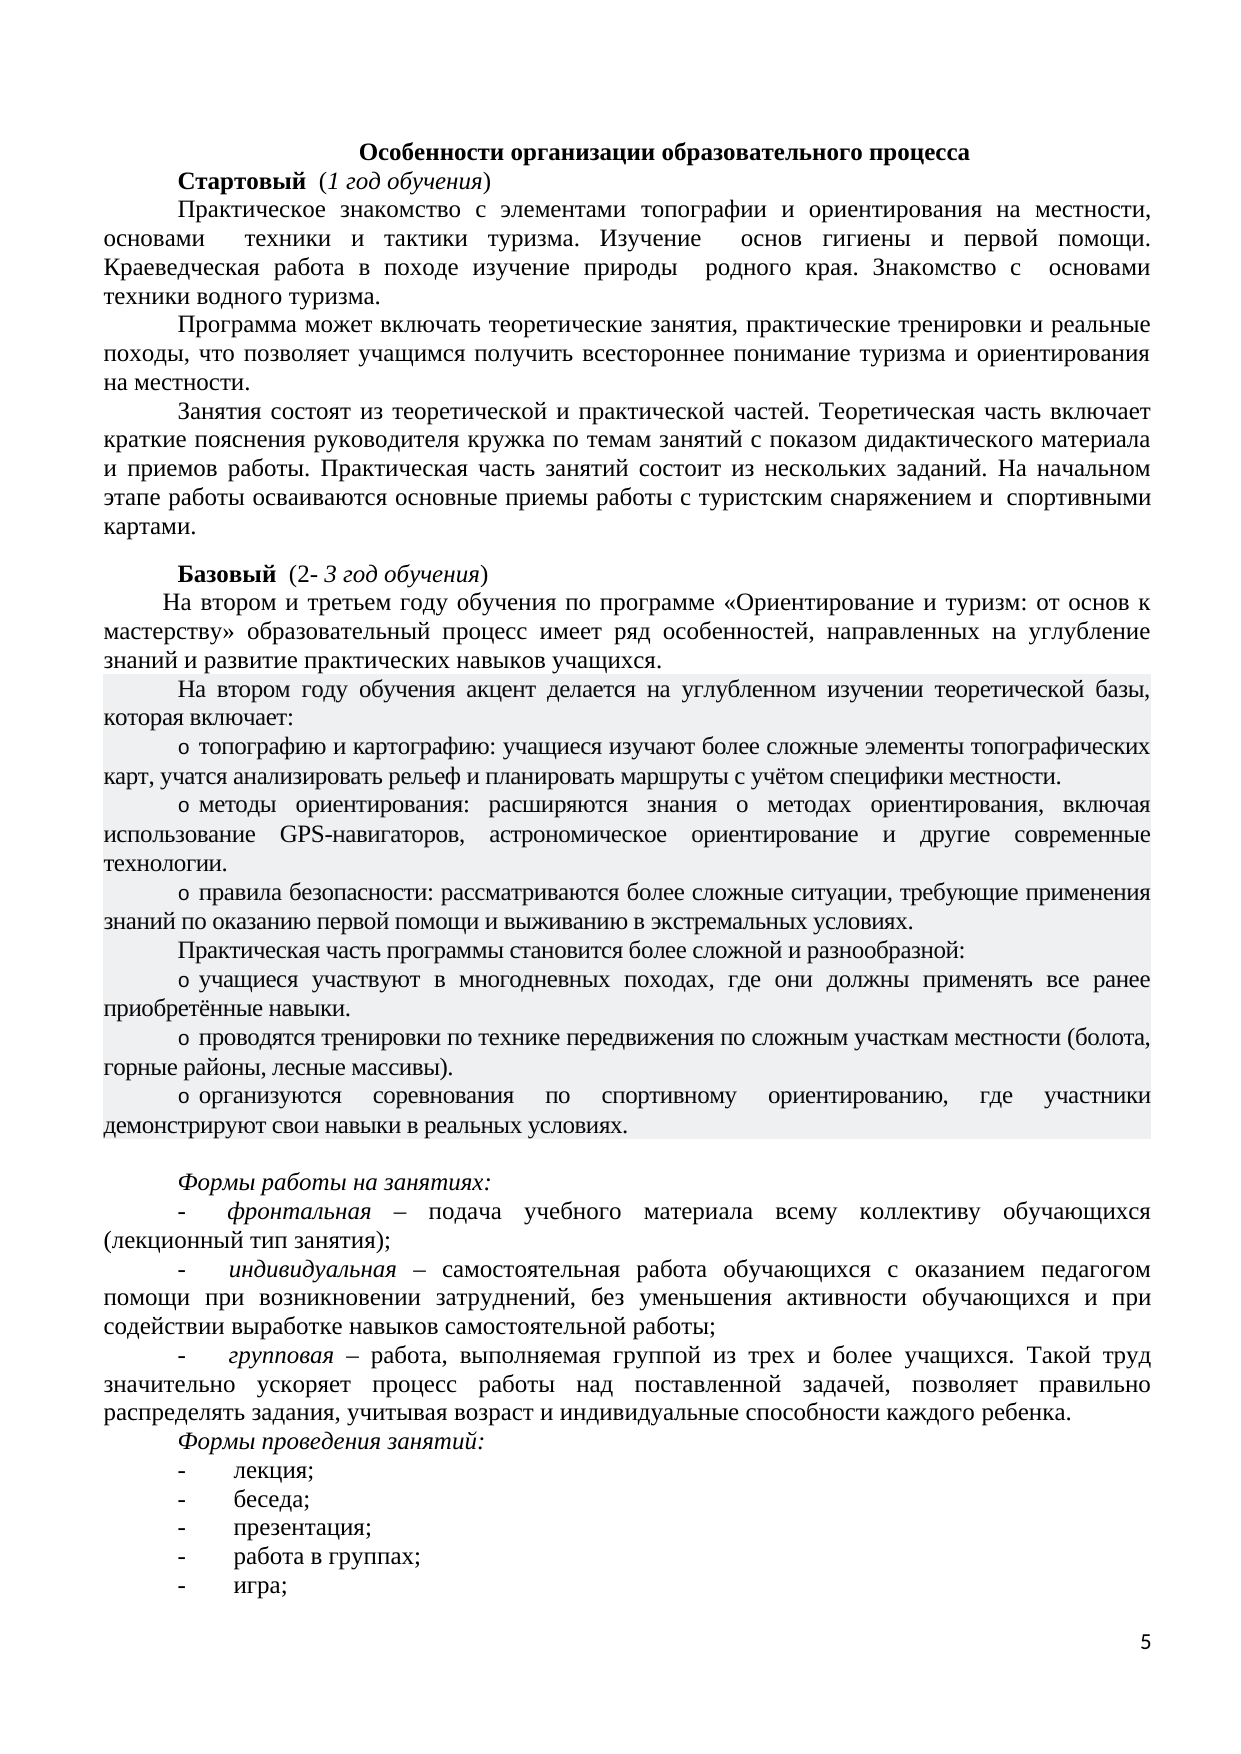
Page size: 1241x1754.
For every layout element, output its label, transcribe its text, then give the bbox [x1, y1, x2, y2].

list групповая – работа, выполняемая группой из трех и более учащихся. Такой труд значительно ускоряет процесс работы над поставленной задачей, позволяет правильно распределять задания, учитывая возраст и индивидуальные способности каждого ребенка. [103, 1340, 1151, 1426]
text Стартовый (1 год обучения) [103, 166, 1151, 194]
list фронтальная – подача учебного материала всему коллективу обучающихся (лекционный тип занятия); [103, 1196, 1151, 1254]
list индивидуальная – самостоятельная работа обучающихся с оказанием педагогом помощи при возникновении затруднений, без уменьшения активности обучающихся и при содействии выработке навыков самостоятельной работы; [103, 1254, 1151, 1340]
text На втором году обучения акцент делается на углубленном изучении теоретической базы, которая включает: [103, 674, 1151, 731]
list правила безопасности: рассматриваются более сложные ситуации, требующие применения знаний по оказанию первой помощи и выживанию в экстремальных условиях. [103, 877, 1151, 935]
text Занятия состоят из теоретической и практической частей. Теоретическая часть включает краткие пояснения руководителя кружка по темам занятий с показом дидактического материала и приемов работы. Практическая часть занятий состоит из нескольких заданий. На начальном этапе работы осваиваются основные приемы работы с туристским снаряжением и спортивными картами. [103, 396, 1151, 539]
text Формы работы на занятиях: [103, 1167, 1151, 1196]
list беседа; [103, 1484, 1151, 1512]
list игра; [103, 1570, 1151, 1599]
list работа в группах; [103, 1541, 1151, 1570]
text Практическое знакомство с элементами топографии и ориентирования на местности, основами техники и тактики туризма. Изучение основ гигиены и первой помощи. Краеведческая работа в походе изучение природы родного края. Знакомство с основами техники водного туризма. [103, 194, 1151, 309]
list учащиеся участвуют в многодневных походах, где они должны применять все ранее приобретённые навыки. [103, 964, 1151, 1022]
text Программа может включать теоретические занятия, практические тренировки и реальные походы, что позволяет учащимся получить всестороннее понимание туризма и ориентирования на местности. [103, 309, 1151, 396]
list топографию и картографию: учащиеся изучают более сложные элементы топографических карт, учатся анализировать рельеф и планировать маршруты с учётом специфики местности. [103, 731, 1151, 789]
list организуются соревнования по спортивному ориентированию, где участники демонстрируют свои навыки в реальных условиях. [103, 1080, 1151, 1139]
text Особенности организации образовательного процесса [103, 137, 1151, 166]
text Практическая часть программы становится более сложной и разнообразной: [103, 935, 1151, 964]
text На втором и третьем году обучения по программе «Ориентирование и туризм: от основ к мастерству» образовательный процесс имеет ряд особенностей, направленных на углубление знаний и развитие практических навыков учащихся. [103, 587, 1151, 674]
text Формы проведения занятий: [103, 1426, 1151, 1455]
list презентация; [103, 1512, 1151, 1541]
list лекция; [103, 1455, 1151, 1484]
list проводятся тренировки по технике передвижения по сложным участкам местности (болота, горные районы, лесные массивы). [103, 1022, 1151, 1080]
list методы ориентирования: расширяются знания о методах ориентирования, включая использование GPS-навигаторов, астрономическое ориентирование и другие современные технологии. [103, 789, 1151, 877]
text Базовый (2- 3 год обучения) [103, 559, 1151, 587]
